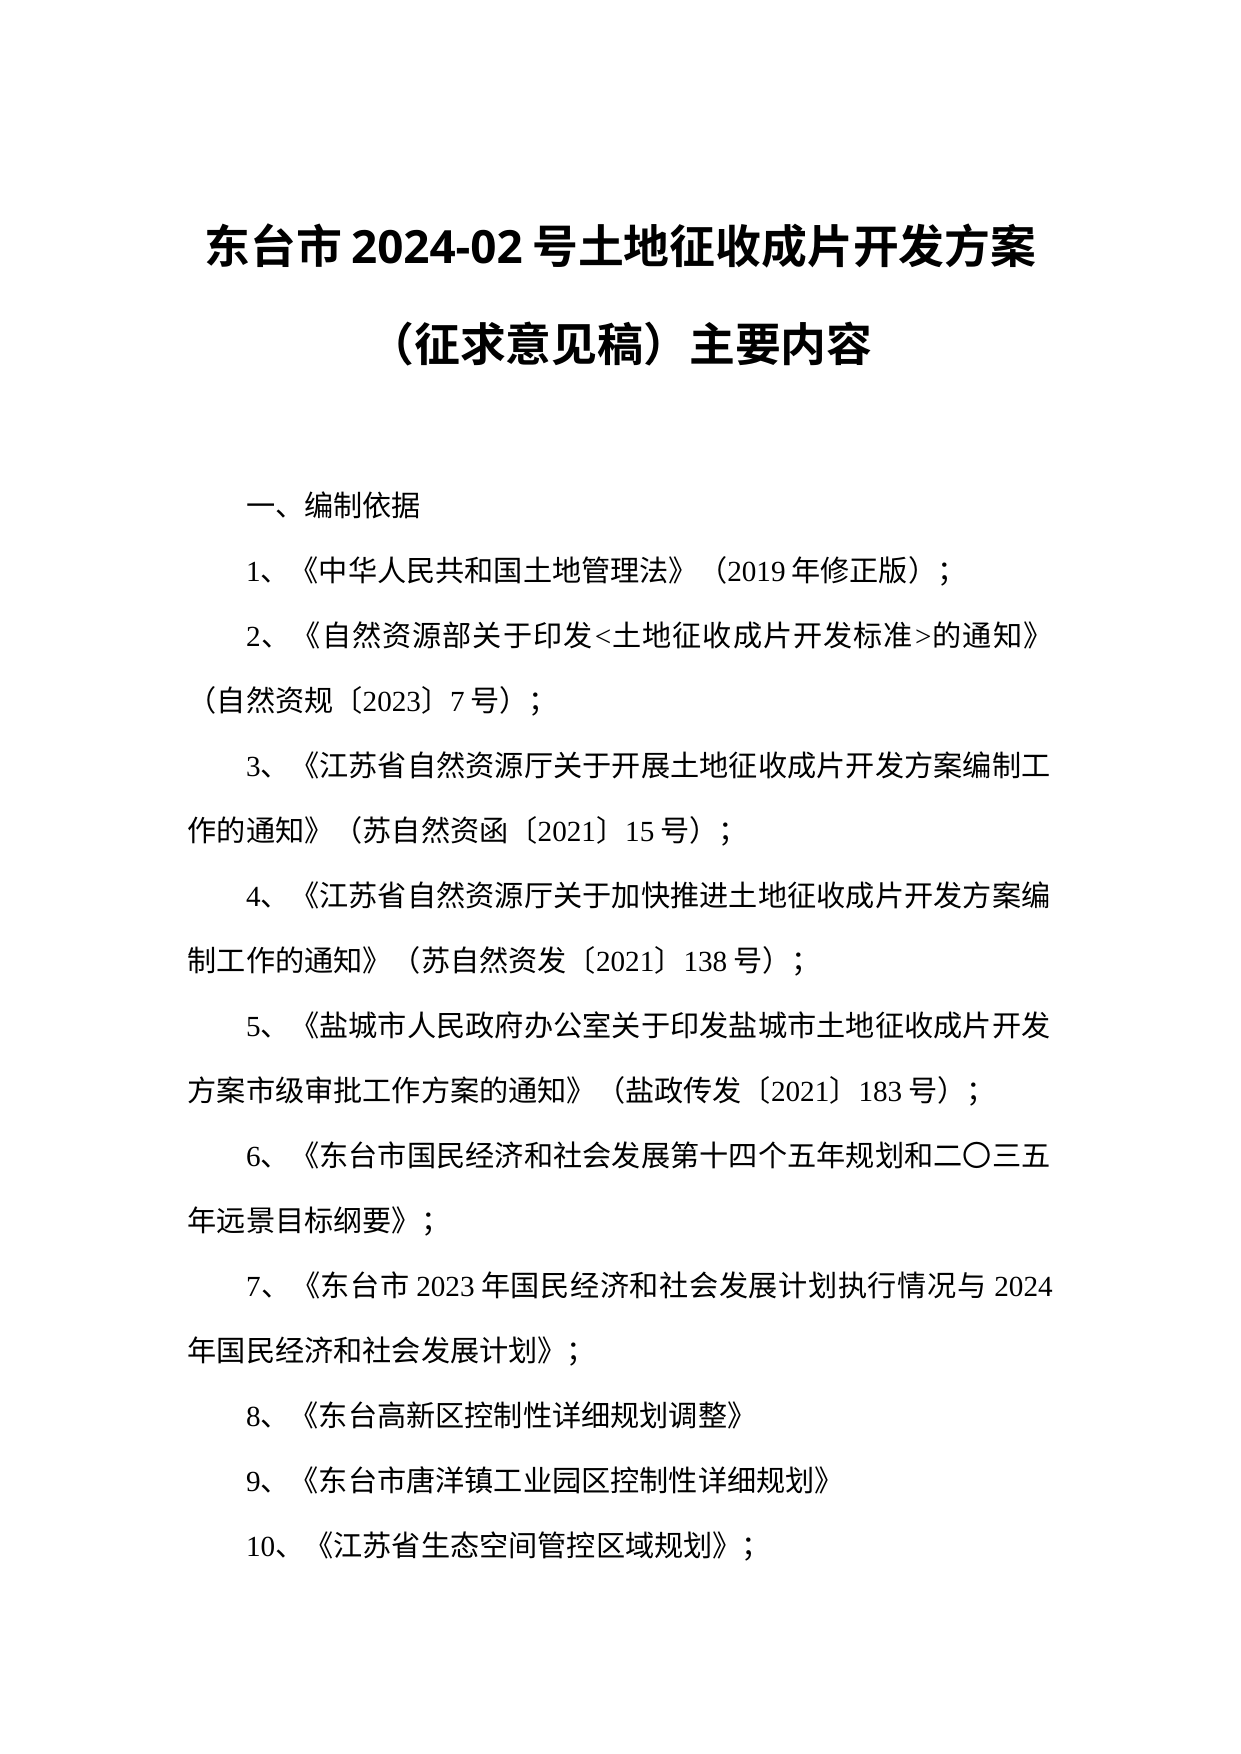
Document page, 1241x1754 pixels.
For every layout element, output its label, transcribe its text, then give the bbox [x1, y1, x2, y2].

text 1、《中华人民共和国土地管理法》（2019年修正版）； [187, 537, 1053, 602]
text 7、《东台市2023年国民经济和社会发展计划执行情况与2024年国民经济和社会发展计划》； [187, 1252, 1053, 1382]
text 一、编制依据 [187, 472, 1053, 537]
text 10、《江苏省生态空间管控区域规划》； [187, 1512, 1053, 1577]
text 东台市2024-02号土地征收成片开发方案 [187, 195, 1053, 292]
text 9、《东台市唐洋镇工业园区控制性详细规划》 [187, 1447, 1053, 1512]
text 2、《自然资源部关于印发<土地征收成片开发标准>的通知》（自然资规〔2023〕7号）； [187, 602, 1053, 732]
text 6、《东台市国民经济和社会发展第十四个五年规划和二〇三五年远景目标纲要》； [187, 1122, 1053, 1252]
text 3、《江苏省自然资源厅关于开展土地征收成片开发方案编制工作的通知》（苏自然资函〔2021〕15号）； [187, 732, 1053, 862]
text 5、《盐城市人民政府办公室关于印发盐城市土地征收成片开发方案市级审批工作方案的通知》（盐政传发〔2021〕183号）； [187, 992, 1053, 1122]
text （征求意见稿）主要内容 [187, 292, 1053, 390]
text 4、《江苏省自然资源厅关于加快推进土地征收成片开发方案编制工作的通知》（苏自然资发〔2021〕138号）； [187, 862, 1053, 992]
text 8、《东台高新区控制性详细规划调整》 [187, 1382, 1053, 1447]
